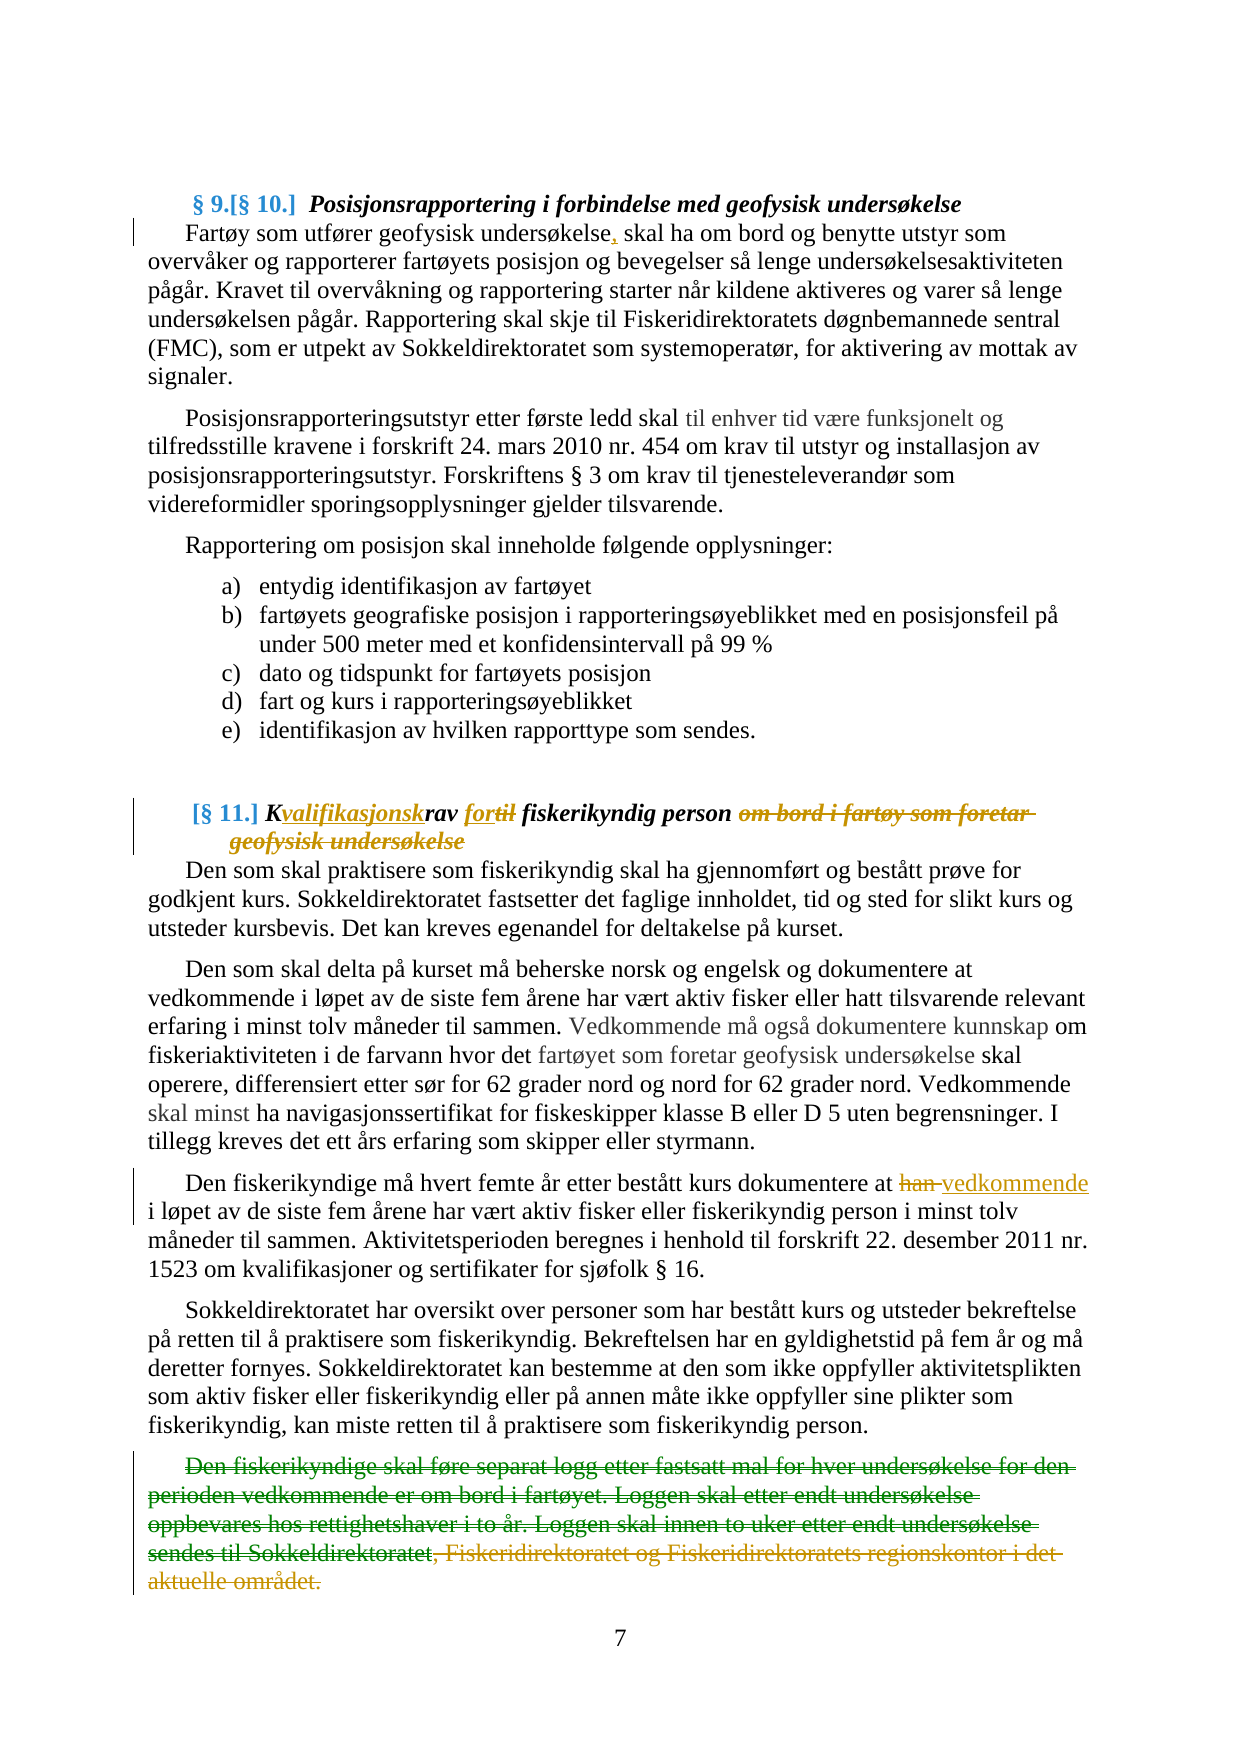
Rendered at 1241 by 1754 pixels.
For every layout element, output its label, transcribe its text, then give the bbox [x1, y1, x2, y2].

text Krav fiskerikyndig person [192, 798, 1093, 855]
list entydig identifikasjon av fartøyet [221, 571, 1093, 600]
text Den som skal praktisere som fiskerikyndig skal ha gjennomført og bestått prøve for godkjent kurs. Sokkeldirektoratet fastsetter det faglige innholdet, tid og sted for slikt kurs og utsteder kursbevis. Det kan kreves egenandel for deltakelse på kurset. [148, 855, 1093, 941]
list identifikasjon av hvilken rapporttype som sendes. [221, 715, 1093, 744]
list fartøyets geografiske posisjon i rapporteringsøyeblikket med en posisjonsfeil på under 500 meter med et konfidensintervall på 99 % [221, 600, 1093, 658]
list fart og kurs i rapporteringsøyeblikket [221, 686, 1093, 715]
list dato og tidspunkt for fartøyets posisjon [221, 658, 1093, 686]
text Sokkeldirektoratet har oversikt over personer som har bestått kurs og utsteder bekreftelse på retten til å praktisere som fiskerikyndig. Bekreftelsen har en gyldighetstid på fem år og må deretter fornyes. Sokkeldirektoratet kan bestemme at den som ikke oppfyller aktivitetsplikten som aktiv fisker eller fiskerikyndig eller på annen måte ikke oppfyller sine plikter som fiskerikyndig, kan miste retten til å praktisere som fiskerikyndig person. [148, 1295, 1093, 1439]
text Den som skal delta på kurset må beherske norsk og engelsk og dokumentere at vedkommende i løpet av de siste fem årene har vært aktiv fisker eller hatt tilsvarende relevant erfaring i minst tolv måneder til sammen. Vedkommende må også dokumentere kunnskap om fiskeriaktiviteten i de farvann hvor det fartøyet som foretar geofysisk undersøkelse skal operere, differensiert etter sør for 62 grader nord og nord for 62 grader nord. Vedkommende skal minst ha navigasjonssertifikat for fiskeskipper klasse B eller D 5 uten begrensninger. I tillegg kreves det ett års erfaring som skipper eller styrmann. [148, 954, 1093, 1155]
text Posisjonsrapporteringsutstyr etter første ledd skal til enhver tid være funksjonelt og tilfredsstille kravene i forskrift 24. mars 2010 nr. 454 om krav til utstyr og installasjon av posisjonsrapporteringsutstyr. Forskriftens § 3 om krav til tjenesteleverandør som videreformidler sporingsopplysninger gjelder tilsvarende. [148, 403, 1093, 518]
text Fartøy som utfører geofysisk undersøkelse skal ha om bord og benytte utstyr som overvåker og rapporterer fartøyets posisjon og bevegelser så lenge undersøkelsesaktiviteten pågår. Kravet til overvåkning og rapportering starter når kildene aktiveres og varer så lenge undersøkelsen pågår. Rapportering skal skje til Fiskeridirektoratets døgnbemannede sentral (FMC), som er utpekt av Sokkeldirektoratet som systemoperatør, for aktivering av mottak av signaler. [148, 218, 1093, 390]
text Posisjonsrapportering i forbindelse med geofysisk undersøkelse [192, 189, 1093, 218]
text Rapportering om posisjon skal inneholde følgende opplysninger: [148, 530, 1093, 559]
text Den fiskerikyndige må hvert femte år etter bestått kurs dokumentere at i løpet av de siste fem årene har vært aktiv fisker eller fiskerikyndig person i minst tolv måneder til sammen. Aktivitetsperioden beregnes i henhold til forskrift 22. desember 2011 nr. 1523 om kvalifikasjoner og sertifikater for sjøfolk § 16. [148, 1168, 1093, 1283]
